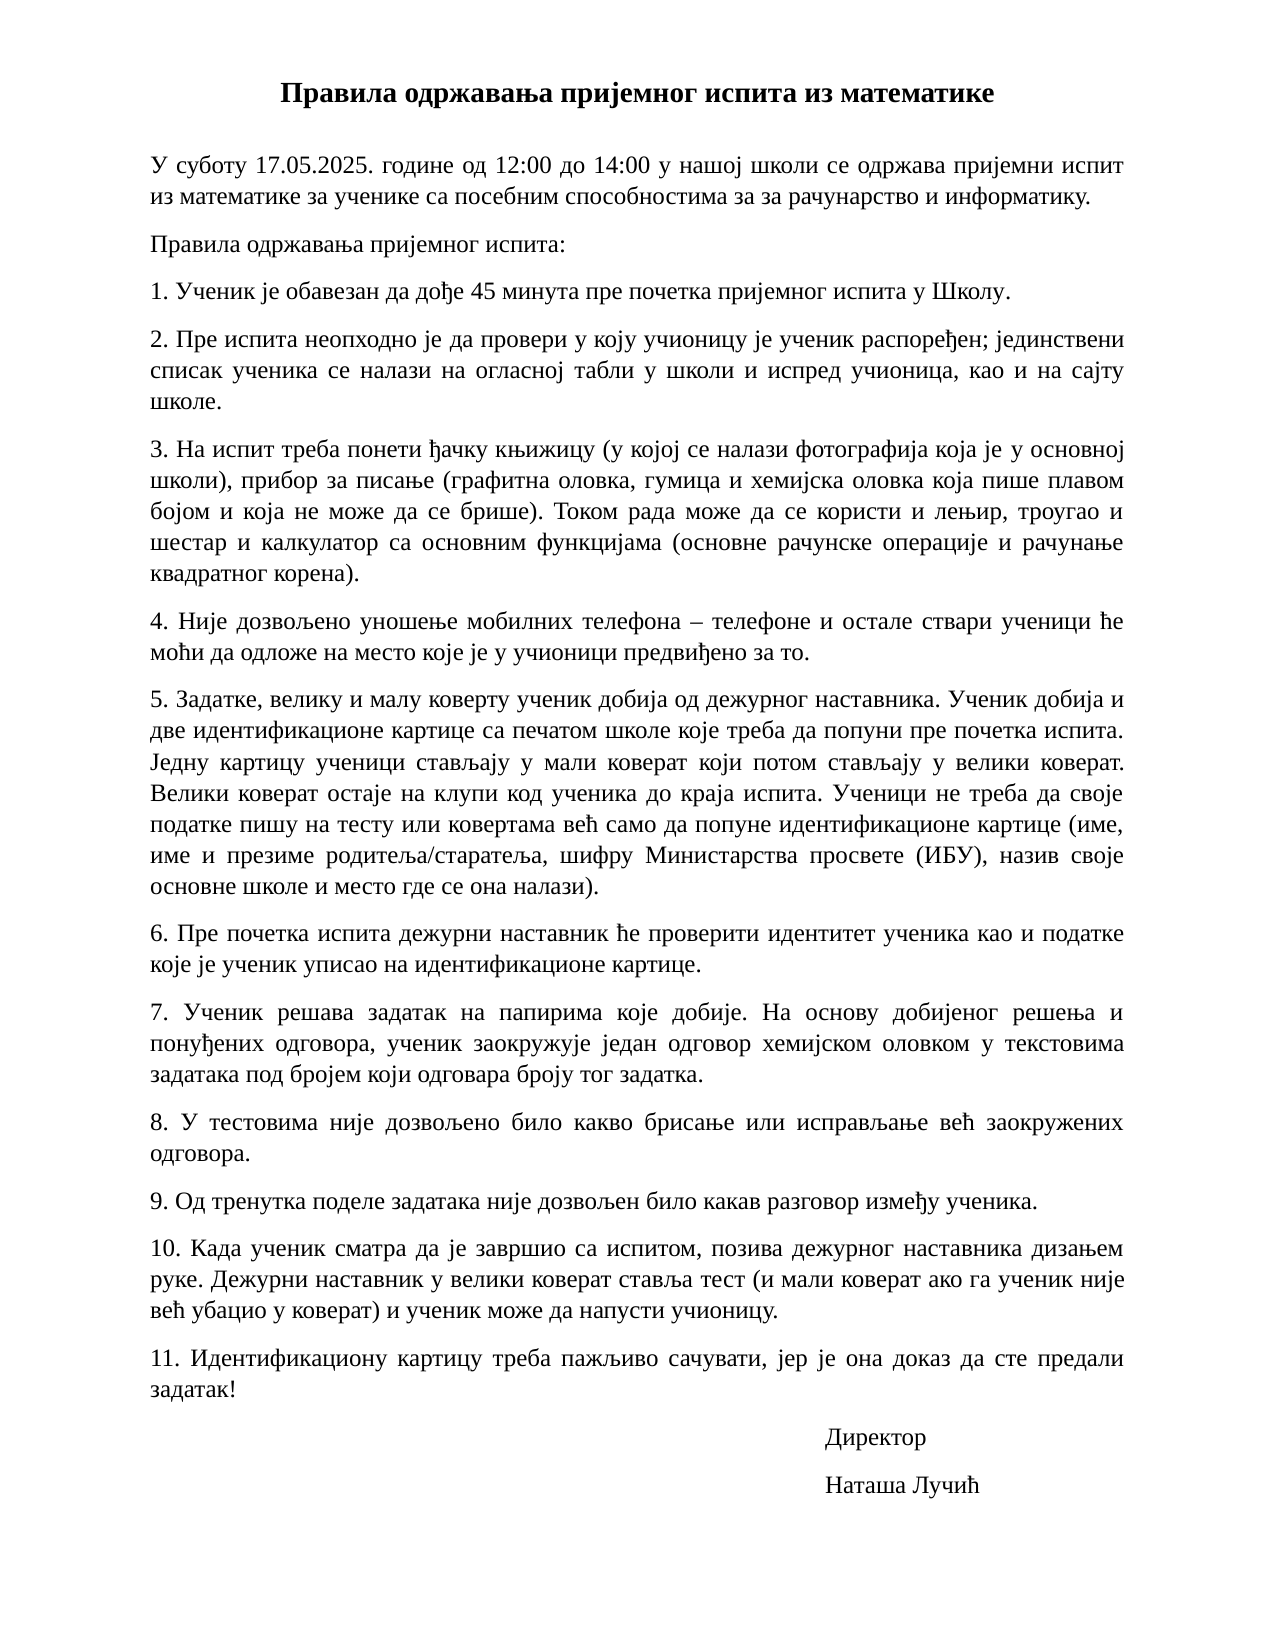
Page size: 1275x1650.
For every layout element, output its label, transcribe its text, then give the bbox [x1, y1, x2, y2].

text Директор [150, 1422, 1125, 1451]
text Правила одржавања пријемног испита: [150, 229, 1125, 257]
text 1. Ученик је обавезан да дође 45 минута пре почетка пријемног испита у Школу. [150, 276, 1125, 305]
text 7. Ученик решава задатак на папирима које добије. На основу добијеног решења и понуђених одговора, ученик заокружује један одговор хемијском оловком у текстовима задатака под бројем који одговара броју тог задатка. [150, 997, 1125, 1088]
text 11. Идентификациону картицу треба пажљиво сачувати, јер је она доказ да сте предали задатак! [150, 1343, 1125, 1403]
text 2. Пре испита неопходно је да провери у коју учионицу је ученик распоређен; јединствени списак ученика се налази на огласној табли у школи и испред учионица, као и на сајту школе. [150, 324, 1125, 415]
text 10. Када ученик сматра да је завршио са испитом, позива дежурног наставника дизањем руке. Дежурни наставник у велики коверат ставља тест (и мали коверат ако га ученик није већ убацио у коверат) и ученик може да напусти учионицу. [150, 1233, 1125, 1324]
text У суботу 17.05.2025. године од 12:00 до 14:00 у нашој школи се одржава пријемни испит из математике за ученике са посебним способностима за за рачунарство и информатику. [150, 150, 1125, 210]
text 3. На испит треба понети ђачку књижицу (у којој се налази фотографија која је у основној школи), прибор за писање (графитна оловка, гумица и хемијска оловка која пише плавом бојом и која не може да се брише). Током рада може да се користи и лењир, троугао и шестар и калкулатор са основним функцијама (основне рачунске операције и рачунање квадратног корена). [150, 434, 1125, 587]
text 5. Задатке, велику и малу коверту ученик добија од дежурног наставника. Ученик добија и две идентификационе картице са печатом школе које треба да попуни пре почетка испита. Једну картицу ученици стављају у мали коверат који потом стављају у велики коверат. Велики коверат остаје на клупи код ученика до краја испита. Ученици не треба да своје податке пишу на тесту или ковертама већ само да попуне идентификационе картице (име, име и презиме родитеља/старатеља, шифру Министарства просвете (ИБУ), назив своје основне школе и место где се она налази). [150, 684, 1125, 899]
text 6. Пре почетка испита дежурни наставник ће проверити идентитет ученика као и податке које је ученик уписао на идентификационе картице. [150, 918, 1125, 978]
text 8. У тестовима није дозвољено било какво брисање или исправљање већ заокружених одговора. [150, 1107, 1125, 1167]
text 9. Од тренутка поделе задатака није дозвољен било какав разговор између ученика. [150, 1186, 1125, 1214]
text 4. Није дозвољено уношење мобилних телефона – телефоне и остале ствари ученици ће моћи да одложе на место које је у учионици предвиђено за то. [150, 606, 1125, 666]
text Наташа Лучић [150, 1470, 1125, 1498]
